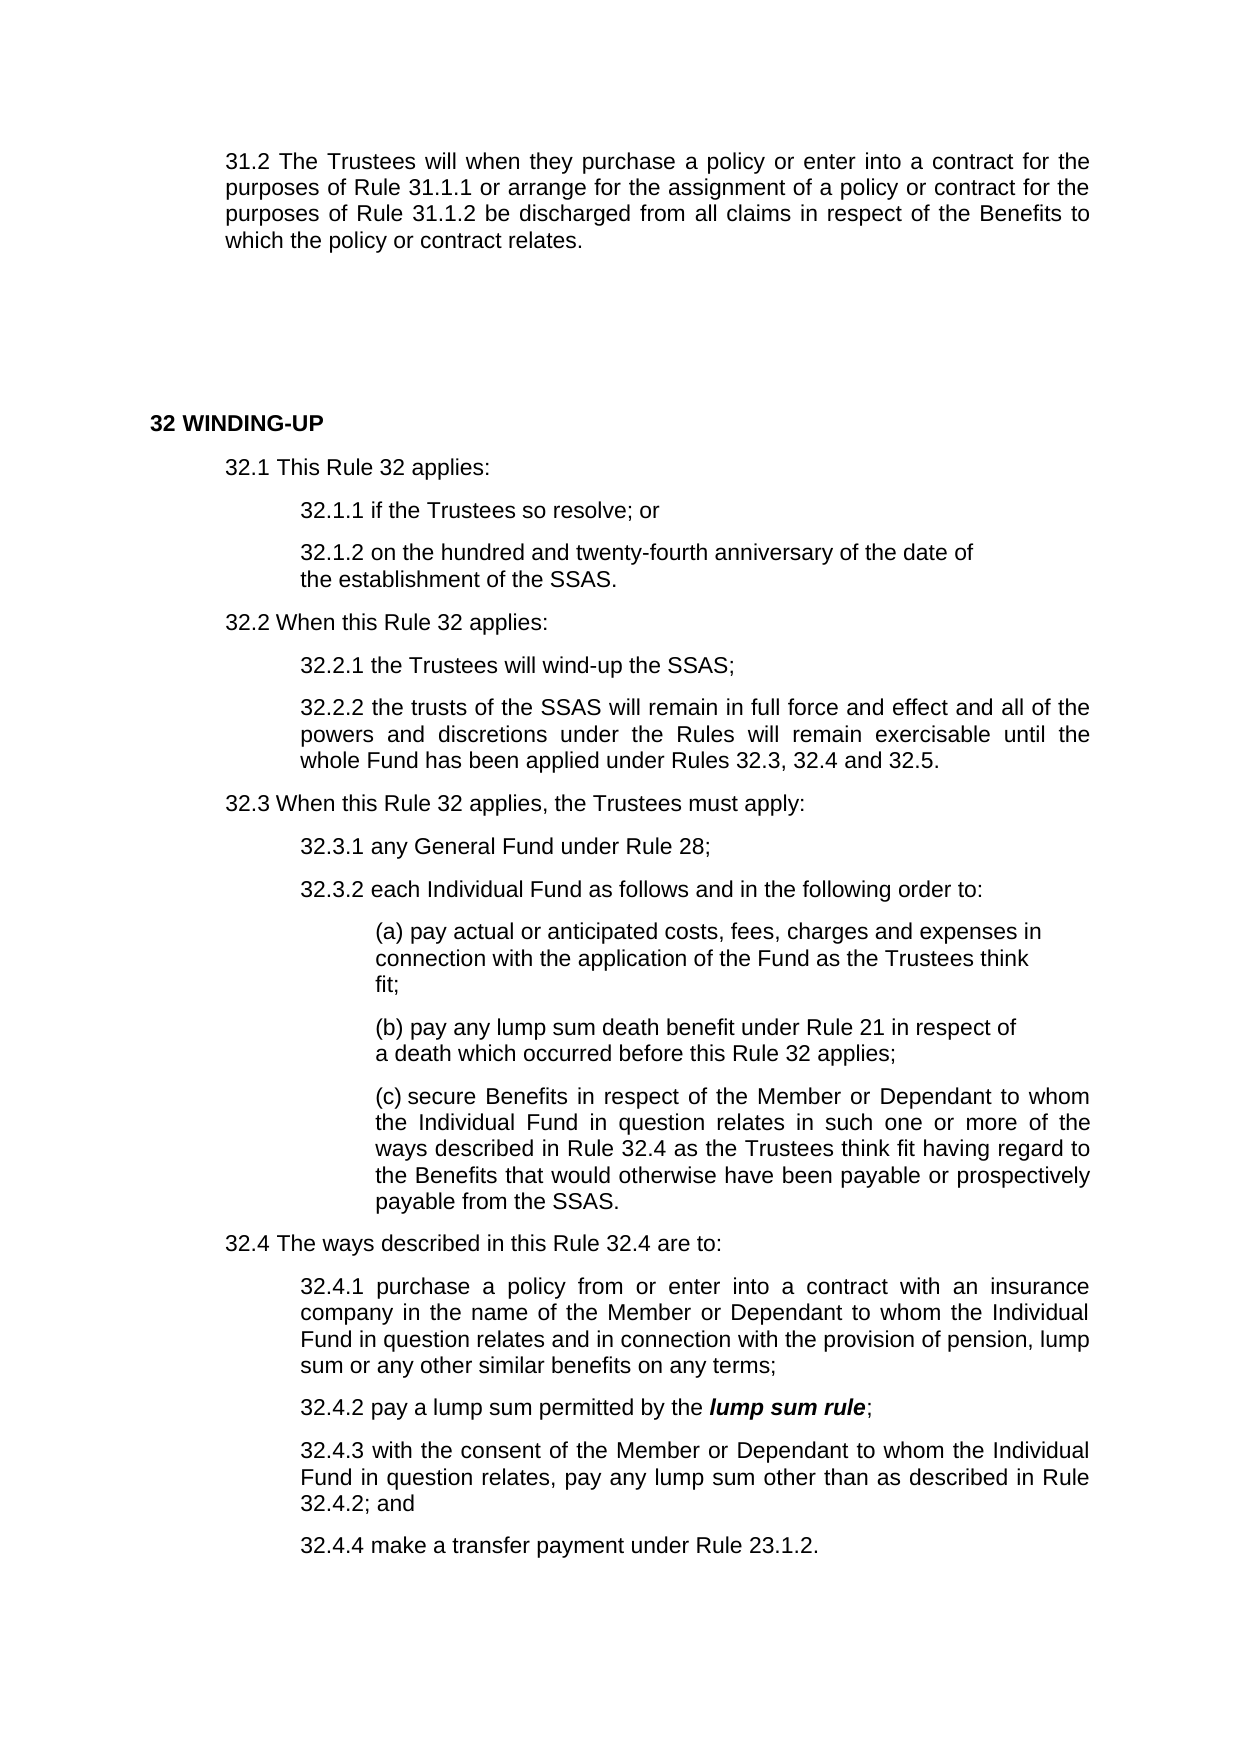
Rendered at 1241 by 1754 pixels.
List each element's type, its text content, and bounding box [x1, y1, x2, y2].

list When this Rule 32 applies, the Trustees must apply: [225, 790, 1103, 816]
list pay actual or anticipated costs, fees, charges and expenses in connection with the application of the Fund as the Trustees think fit; [375, 918, 1059, 997]
list secure Benefits in respect of the Member or Dependant to whom the Individual Fund in question relates in such one or more of the ways described in Rule 32.4 as the Trustees think fit having regard to the Benefits that would otherwise have been payable or prospectively payable from the SSAS. [375, 1083, 1091, 1214]
list make a transfer payment under Rule 23.1.2. [300, 1532, 1103, 1559]
list The Trustees will when they purchase a policy or enter into a contract for the purposes of Rule 31.1.1 or arrange for the assignment of a policy or contract for the purposes of Rule 31.1.2 be discharged from all claims in respect of the Benefits to which the policy or contract relates. [225, 148, 1091, 253]
list purchase a policy from or enter into a contract with an insurance company in the name of the Member or Dependant to whom the Individual Fund in question relates and in connection with the provision of pension, lump sum or any other similar benefits on any terms; [300, 1273, 1090, 1378]
list any General Fund under Rule 28; [300, 833, 1103, 859]
list the trusts of the SSAS will remain in full force and effect and all of the powers and discretions under the Rules will remain exercisable until the whole Fund has been applied under Rules 32.3, 32.4 and 32.5. [300, 694, 1091, 774]
list The ways described in this Rule 32.4 are to: [225, 1230, 1103, 1257]
list pay any lump sum death benefit under Rule 21 in respect of a death which occurred before this Rule 32 applies; [375, 1014, 1035, 1067]
list with the consent of the Member or Dependant to whom the Individual Fund in question relates, pay any lump sum other than as described in Rule 32.4.2; and [300, 1437, 1090, 1516]
list each Individual Fund as follows and in the following order to: [300, 876, 1103, 902]
list When this Rule 32 applies: [225, 609, 1103, 635]
list pay a lump sum permitted by the lump sum rule; [300, 1394, 1103, 1421]
list This Rule 32 applies: [225, 454, 1103, 480]
list the Trustees will wind-up the SSAS; [300, 652, 1103, 678]
list if the Trustees so resolve; or [300, 497, 1103, 523]
subtitle WINDING-UP [150, 410, 1103, 437]
list on the hundred and twenty-fourth anniversary of the date of the establishment of the SSAS. [300, 539, 1011, 592]
